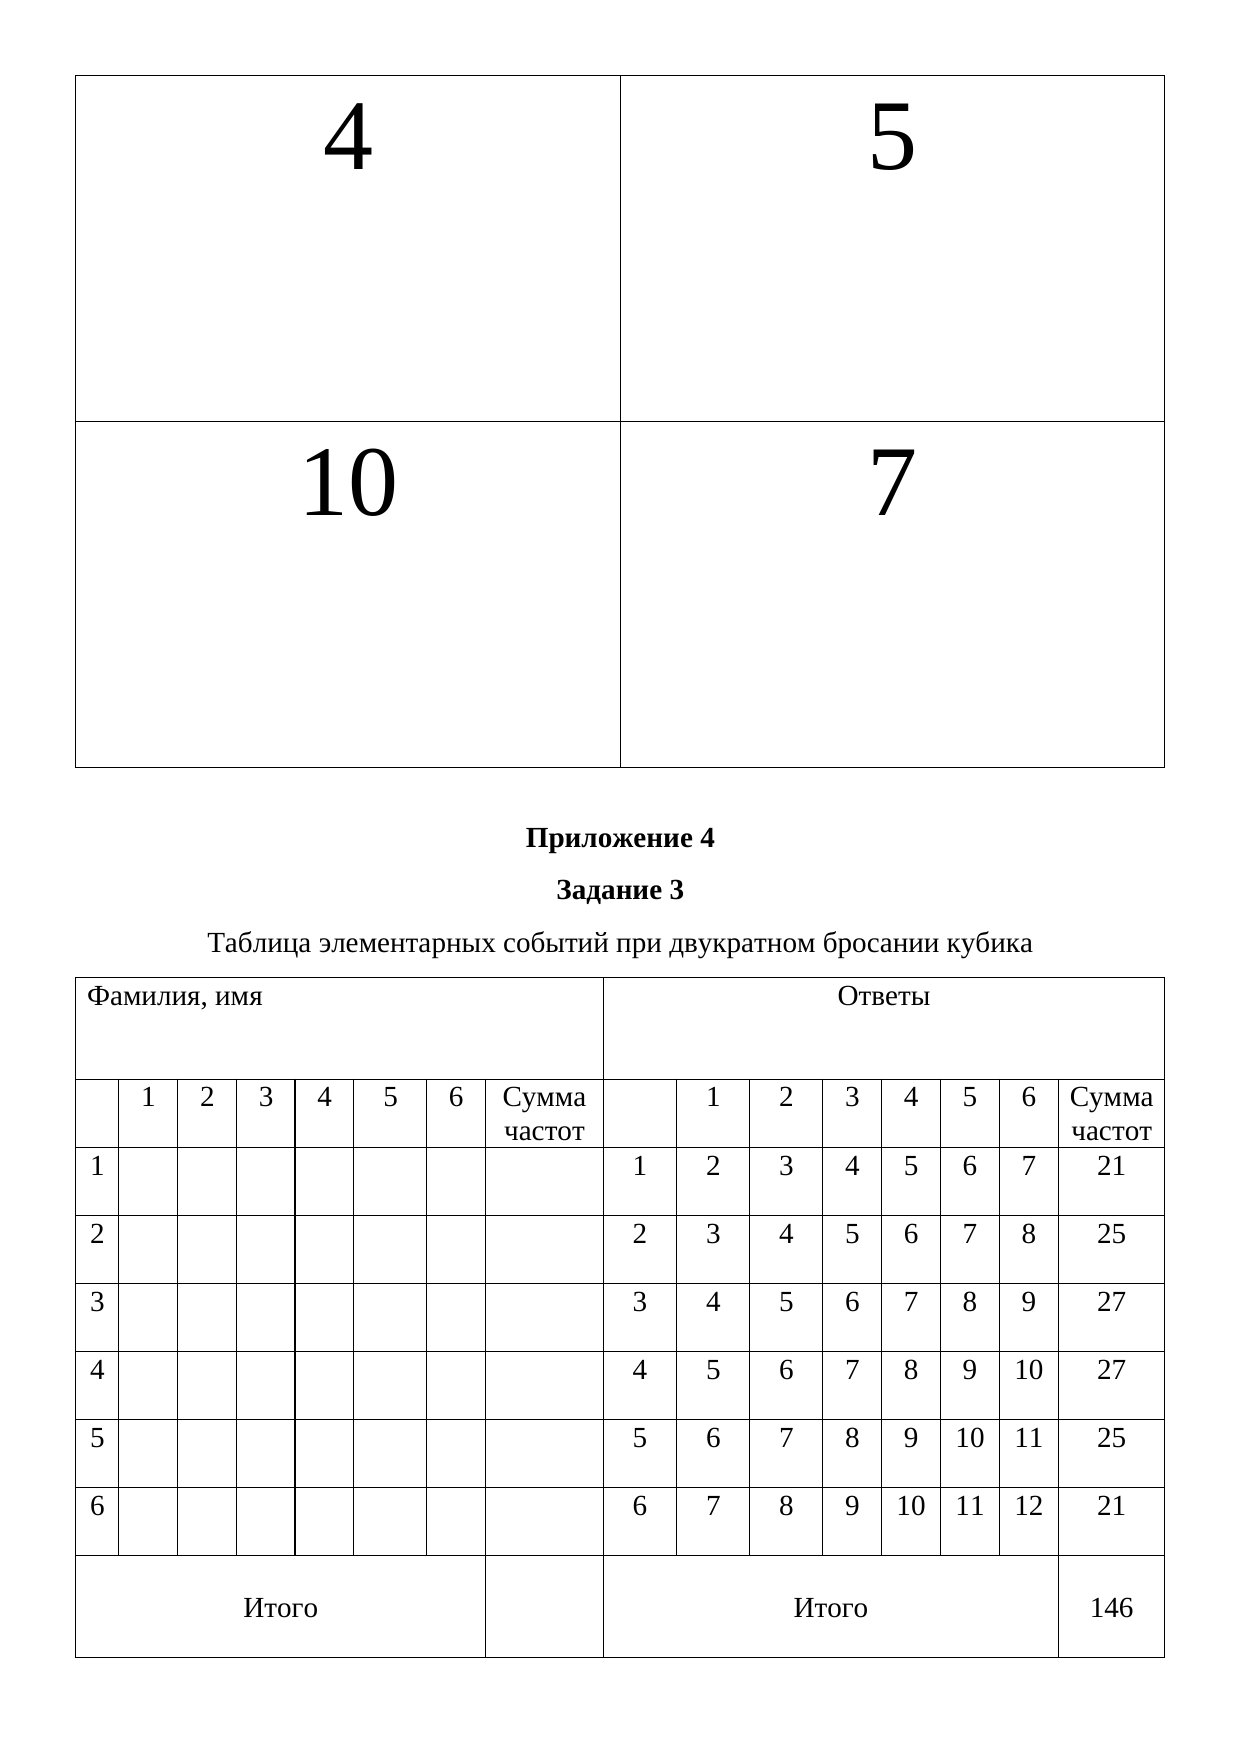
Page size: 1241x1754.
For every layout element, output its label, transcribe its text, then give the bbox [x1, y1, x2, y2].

table_cell 4 [296, 1080, 353, 1147]
table_cell 11 [941, 1488, 999, 1555]
text Таблица элементарных событий при двукратном бросании кубика [75, 925, 1165, 958]
table_cell 5 [604, 1420, 676, 1487]
table_cell 8 [882, 1352, 940, 1419]
table_cell [296, 1284, 353, 1351]
table_cell [486, 1284, 603, 1351]
table_cell 7 [823, 1352, 881, 1419]
table_cell [427, 1148, 485, 1215]
table_cell 6 [941, 1148, 999, 1215]
table_cell [119, 1352, 177, 1419]
table_cell 8 [750, 1488, 822, 1555]
table_cell [354, 1148, 426, 1215]
table_cell [354, 1216, 426, 1283]
table_header Ответы [604, 978, 1164, 1078]
table_cell 5 [750, 1284, 822, 1351]
table_cell 8 [941, 1284, 999, 1351]
table_cell 3 [750, 1148, 822, 1215]
table_cell 4 [823, 1148, 881, 1215]
table_cell 1 [677, 1080, 749, 1147]
table_cell [237, 1148, 294, 1215]
table_cell [178, 1488, 236, 1555]
table_cell 2 [76, 1216, 118, 1283]
table_cell 3 [76, 1284, 118, 1351]
table_cell 5 [76, 1420, 118, 1487]
table_cell [237, 1284, 294, 1351]
table_cell 146 [1059, 1556, 1164, 1657]
table_cell 7 [750, 1420, 822, 1487]
table_cell 1 [604, 1148, 676, 1215]
table_cell 6 [882, 1216, 940, 1283]
table_cell 5 [941, 1080, 999, 1147]
table_cell [296, 1488, 353, 1555]
table_cell 7 [677, 1488, 749, 1555]
table_cell [296, 1352, 353, 1419]
table_cell 3 [823, 1080, 881, 1147]
table_cell 1 [119, 1080, 177, 1147]
table_cell 2 [750, 1080, 822, 1147]
table_cell 5 [677, 1352, 749, 1419]
table_cell 6 [427, 1080, 485, 1147]
table_cell 27 [1059, 1284, 1164, 1351]
table_cell [427, 1216, 485, 1283]
table_cell [486, 1216, 603, 1283]
table_cell [178, 1284, 236, 1351]
table_cell 2 [677, 1148, 749, 1215]
table_cell [237, 1420, 294, 1487]
table_cell [354, 1284, 426, 1351]
table_cell Итого [76, 1556, 485, 1657]
table_cell 10 [882, 1488, 940, 1555]
table_cell [354, 1420, 426, 1487]
table_cell 27 [1059, 1352, 1164, 1419]
table_cell 1 [76, 1148, 118, 1215]
table_cell 3 [677, 1216, 749, 1283]
table_cell [76, 1080, 118, 1147]
table_cell 6 [750, 1352, 822, 1419]
table_cell 5 [354, 1080, 426, 1147]
table_cell [486, 1148, 603, 1215]
table_cell 9 [823, 1488, 881, 1555]
table_cell 4 [76, 1352, 118, 1419]
table_cell [427, 1284, 485, 1351]
table_cell 25 [1059, 1216, 1164, 1283]
table_cell 4 [750, 1216, 822, 1283]
table_cell 9 [941, 1352, 999, 1419]
table_cell 8 [1000, 1216, 1058, 1283]
table_cell 10 [1000, 1352, 1058, 1419]
table_header Фамилия, имя [76, 978, 603, 1078]
table_cell 21 [1059, 1148, 1164, 1215]
table_cell 7 [621, 422, 1164, 767]
table_cell 4 [76, 76, 620, 421]
table_cell [427, 1488, 485, 1555]
table_cell 11 [1000, 1420, 1058, 1487]
table_cell [354, 1488, 426, 1555]
table_cell 25 [1059, 1420, 1164, 1487]
table_cell [237, 1216, 294, 1283]
table_cell 5 [882, 1148, 940, 1215]
table_cell 6 [823, 1284, 881, 1351]
table_cell 12 [1000, 1488, 1058, 1555]
table_cell [486, 1556, 603, 1657]
table_cell [119, 1420, 177, 1487]
table_cell 2 [604, 1216, 676, 1283]
table_cell 21 [1059, 1488, 1164, 1555]
text Приложение 4 [75, 820, 1165, 854]
table_cell [178, 1352, 236, 1419]
table_cell 4 [604, 1352, 676, 1419]
table_cell [604, 1080, 676, 1147]
table_cell 7 [1000, 1148, 1058, 1215]
table_cell [178, 1216, 236, 1283]
table_cell [296, 1420, 353, 1487]
table_cell 6 [76, 1488, 118, 1555]
table_cell [427, 1352, 485, 1419]
table_cell [119, 1488, 177, 1555]
table_cell 2 [178, 1080, 236, 1147]
table_cell 10 [941, 1420, 999, 1487]
table_cell 10 [76, 422, 620, 767]
table_cell [119, 1216, 177, 1283]
table_cell [296, 1148, 353, 1215]
table_cell 3 [237, 1080, 294, 1147]
table_cell [486, 1420, 603, 1487]
table_cell 5 [621, 76, 1164, 421]
table_cell Сумма частот [1059, 1080, 1164, 1147]
table_cell [178, 1148, 236, 1215]
text Задание 3 [75, 872, 1165, 906]
table_cell 6 [604, 1488, 676, 1555]
table_cell 3 [604, 1284, 676, 1351]
table_cell [296, 1216, 353, 1283]
table_cell 6 [677, 1420, 749, 1487]
table_cell [119, 1148, 177, 1215]
table_cell Итого [604, 1556, 1058, 1657]
table_cell 9 [1000, 1284, 1058, 1351]
table_cell [119, 1284, 177, 1351]
table_cell 5 [823, 1216, 881, 1283]
table_cell [427, 1420, 485, 1487]
table_cell 9 [882, 1420, 940, 1487]
table_cell Сумма частот [486, 1080, 603, 1147]
table_cell [237, 1488, 294, 1555]
table_cell [486, 1488, 603, 1555]
table_cell 4 [882, 1080, 940, 1147]
table_cell 7 [941, 1216, 999, 1283]
table_cell 4 [677, 1284, 749, 1351]
table_cell [237, 1352, 294, 1419]
table_cell [354, 1352, 426, 1419]
table_cell [486, 1352, 603, 1419]
table_cell 6 [1000, 1080, 1058, 1147]
table_cell 7 [882, 1284, 940, 1351]
table_cell [178, 1420, 236, 1487]
table_cell 8 [823, 1420, 881, 1487]
